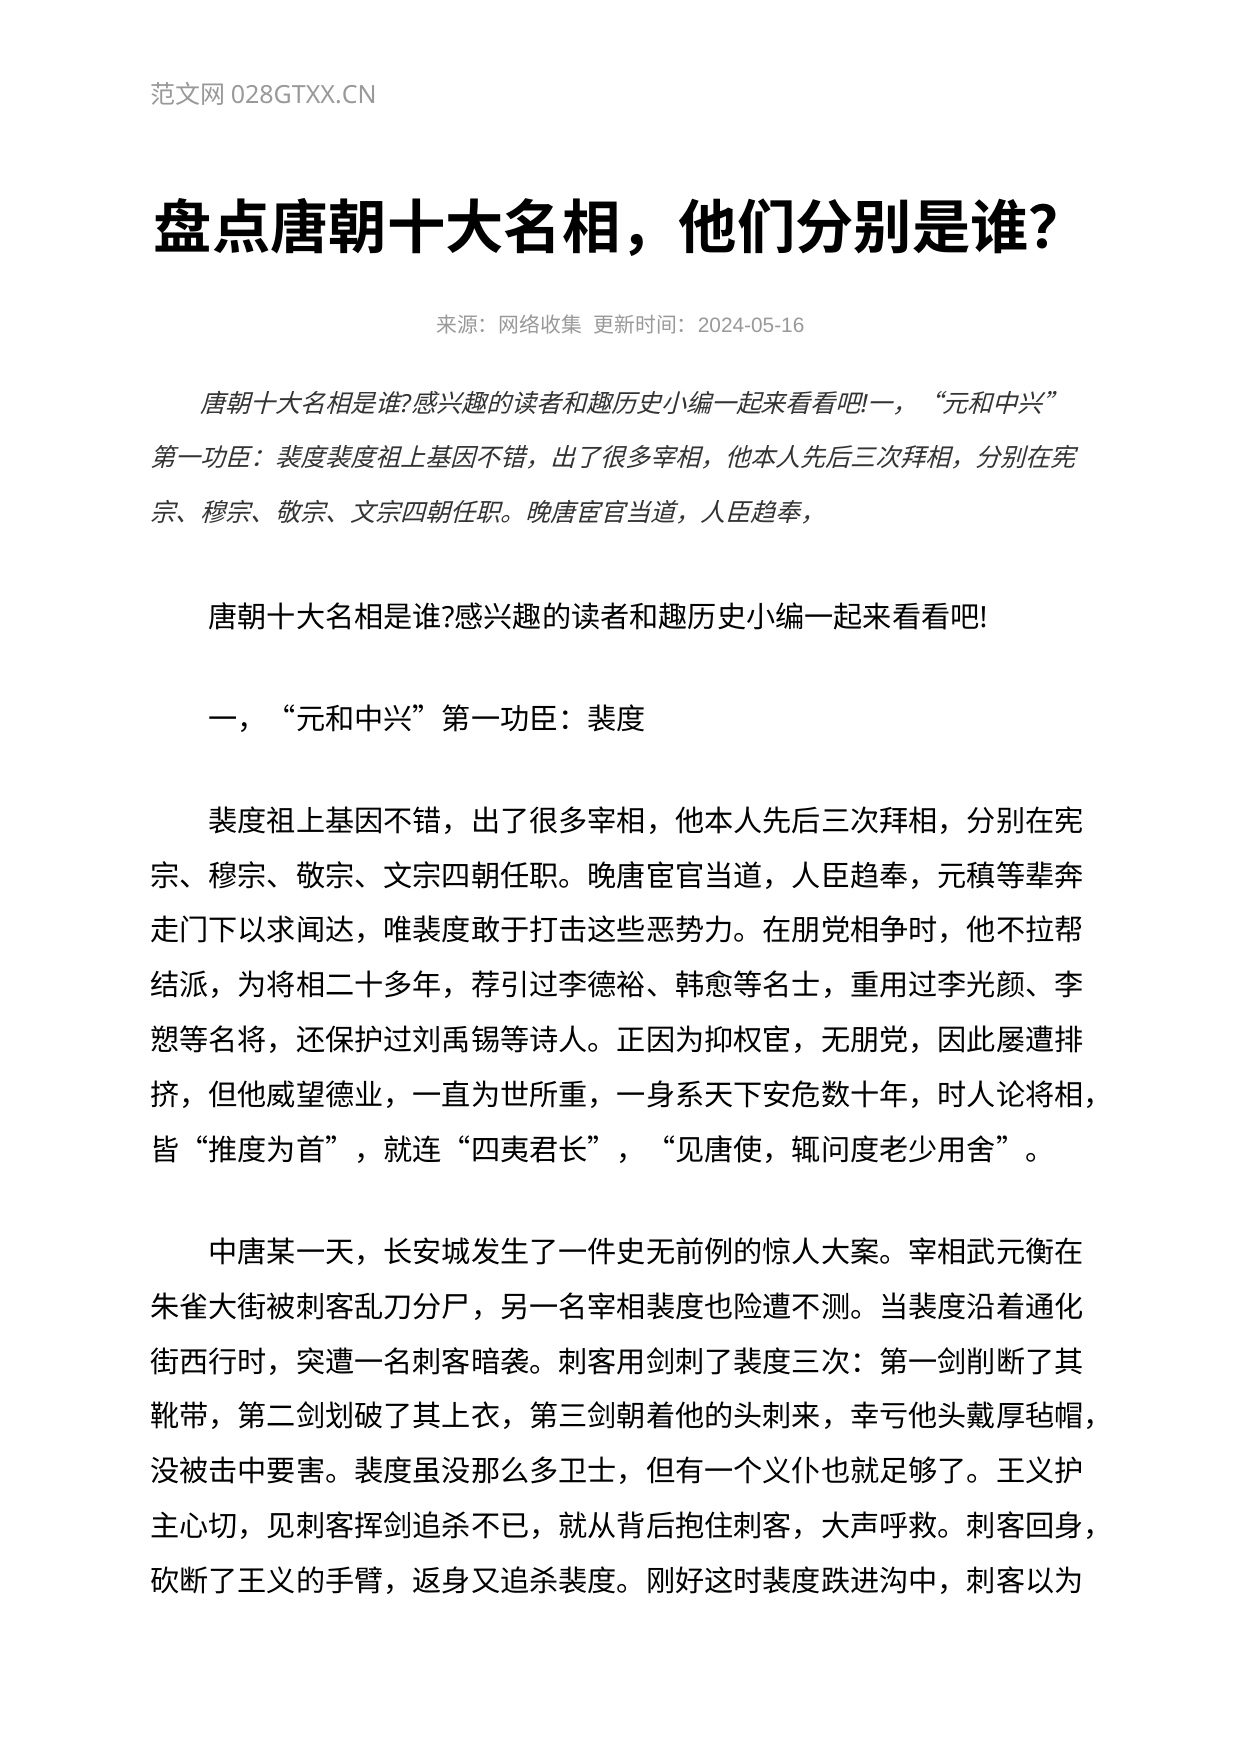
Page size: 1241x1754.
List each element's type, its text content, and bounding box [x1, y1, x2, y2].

text 一，“元和中兴”第一功臣：裴度 [150, 695, 1090, 738]
text 唐朝十大名相是谁?感兴趣的读者和趣历史小编一起来看看吧!一，“元和中兴”第一功臣：裴度裴度祖上基因不错，出了很多宰相，他本人先后三次拜相，分别在宪宗、穆宗、敬宗、文宗四朝任职。晚唐宦官当道，人臣趋奉， [150, 383, 1090, 528]
text 唐朝十大名相是谁?感兴趣的读者和趣历史小编一起来看看吧! [150, 593, 1090, 636]
text 裴度祖上基因不错，出了很多宰相，他本人先后三次拜相，分别在宪宗、穆宗、敬宗、文宗四朝任职。晚唐宦官当道，人臣趋奉，元稹等辈奔走门下以求闻达，唯裴度敢于打击这些恶势力。在朋党相争时，他不拉帮结派，为将相二十多年，荐引过李德裕、韩愈等名士，重用过李光颜、李愬等名将，还保护过刘禹锡等诗人。正因为抑权宦，无朋党，因此屡遭排挤，但他威望德业，一直为世所重，一身系天下安危数十年，时人论将相，皆“推度为首”，就连“四夷君长”，“见唐使，辄问度老少用舍”。 [150, 797, 1090, 1169]
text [150, 1228, 1090, 1600]
subtitle 盘点唐朝十大名相，他们分别是谁？ [150, 181, 1090, 266]
text 来源：网络收集 更新时间：2024-05-16 [150, 313, 1090, 337]
